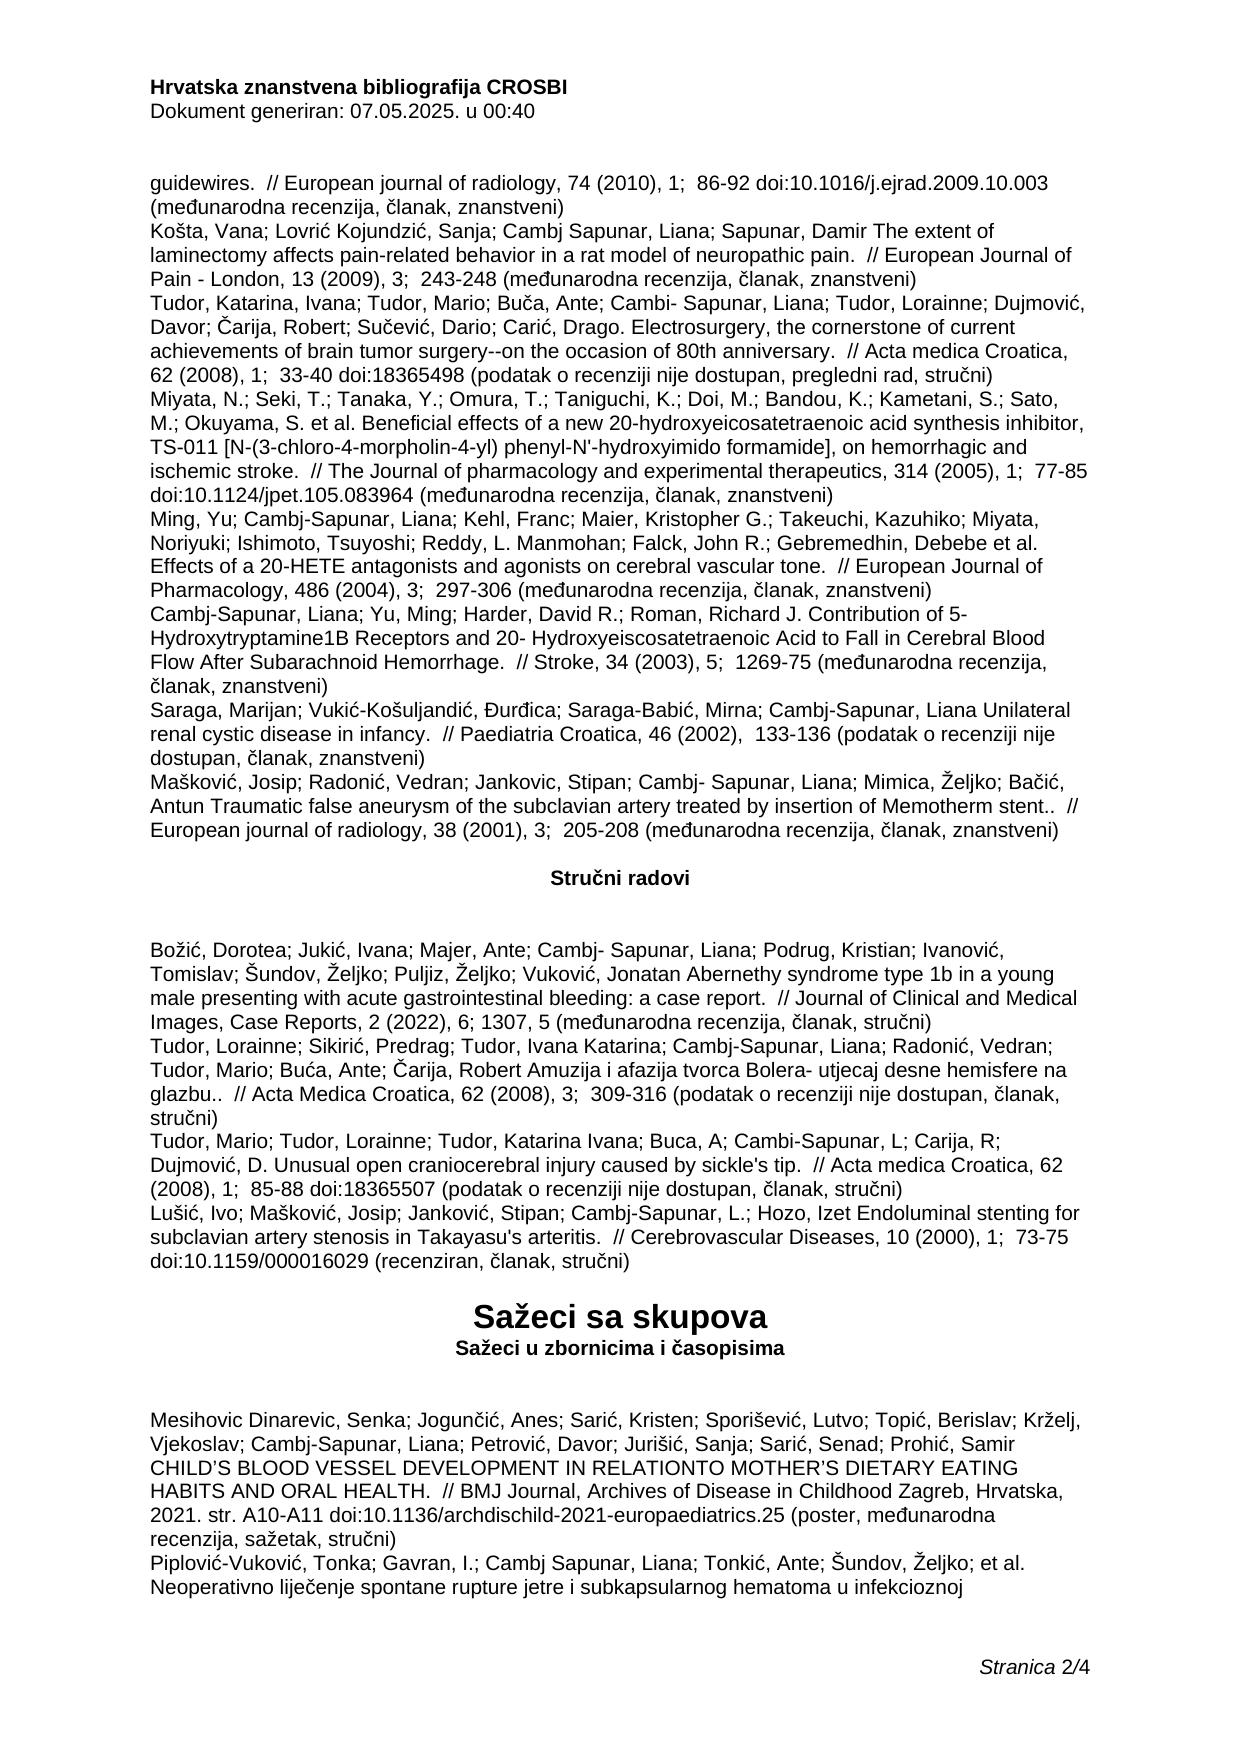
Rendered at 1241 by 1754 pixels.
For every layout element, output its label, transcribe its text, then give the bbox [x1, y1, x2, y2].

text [150, 1551, 1090, 1599]
subtitle Stručni radovi [150, 866, 1090, 890]
text Tudor, Katarina, Ivana; Tudor, Mario; Buča, Ante; Cambi- Sapunar, Liana; Tudor, Lorainne; Dujmović, Davor; Čarija, Robert; Sučević, Dario; Carić, Drago. [150, 291, 1090, 387]
subtitle Sažeci u zbornicima i časopisima [150, 1336, 1090, 1359]
text Mašković, Josip; Radonić, Vedran; Jankovic, Stipan; Cambj- Sapunar, Liana; Mimica, Željko; Bačić, Antun [150, 770, 1090, 842]
text Saraga, Marijan; Vukić-Košuljandić, Đurđica; Saraga-Babić, Mirna; Cambj-Sapunar, Liana [150, 698, 1090, 770]
text Tudor, Mario; Tudor, Lorainne; Tudor, Katarina Ivana; Buca, A; Cambi-Sapunar, L; Carija, R; Dujmović, D. [150, 1129, 1090, 1201]
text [150, 171, 1090, 219]
text Košta, Vana; Lovrić Kojundzić, Sanja; Cambj Sapunar, Liana; Sapunar, Damir [150, 219, 1090, 291]
text Ming, Yu; Cambj-Sapunar, Liana; Kehl, Franc; Maier, Kristopher G.; Takeuchi, Kazuhiko; Miyata, Noriyuki; Ishimoto, Tsuyoshi; Reddy, L. Manmohan; Falck, John R.; Gebremedhin, Debebe et al. [150, 506, 1090, 602]
text Božić, Dorotea; Jukić, Ivana; Majer, Ante; Cambj- Sapunar, Liana; Podrug, Kristian; Ivanović, Tomislav; Šundov, Željko; Puljiz, Željko; Vuković, Jonatan [150, 938, 1090, 1033]
subtitle Sažeci sa skupova [150, 1297, 1090, 1336]
text Miyata, N.; Seki, T.; Tanaka, Y.; Omura, T.; Taniguchi, K.; Doi, M.; Bandou, K.; Kametani, S.; Sato, M.; Okuyama, S. et al. [150, 387, 1090, 506]
text Tudor, Lorainne; Sikirić, Predrag; Tudor, Ivana Katarina; Cambj-Sapunar, Liana; Radonić, Vedran; Tudor, Mario; Buća, Ante; Čarija, Robert [150, 1033, 1090, 1129]
text Lušić, Ivo; Mašković, Josip; Janković, Stipan; Cambj-Sapunar, L.; Hozo, Izet [150, 1201, 1090, 1273]
text Cambj-Sapunar, Liana; Yu, Ming; Harder, David R.; Roman, Richard J. [150, 602, 1090, 698]
text Mesihovic Dinarevic, Senka; Jogunčić, Anes; Sarić, Kristen; Sporišević, Lutvo; Topić, Berislav; Krželj, Vjekoslav; Cambj-Sapunar, Liana; Petrović, Davor; Jurišić, Sanja; Sarić, Senad; Prohić, Samir [150, 1407, 1090, 1551]
